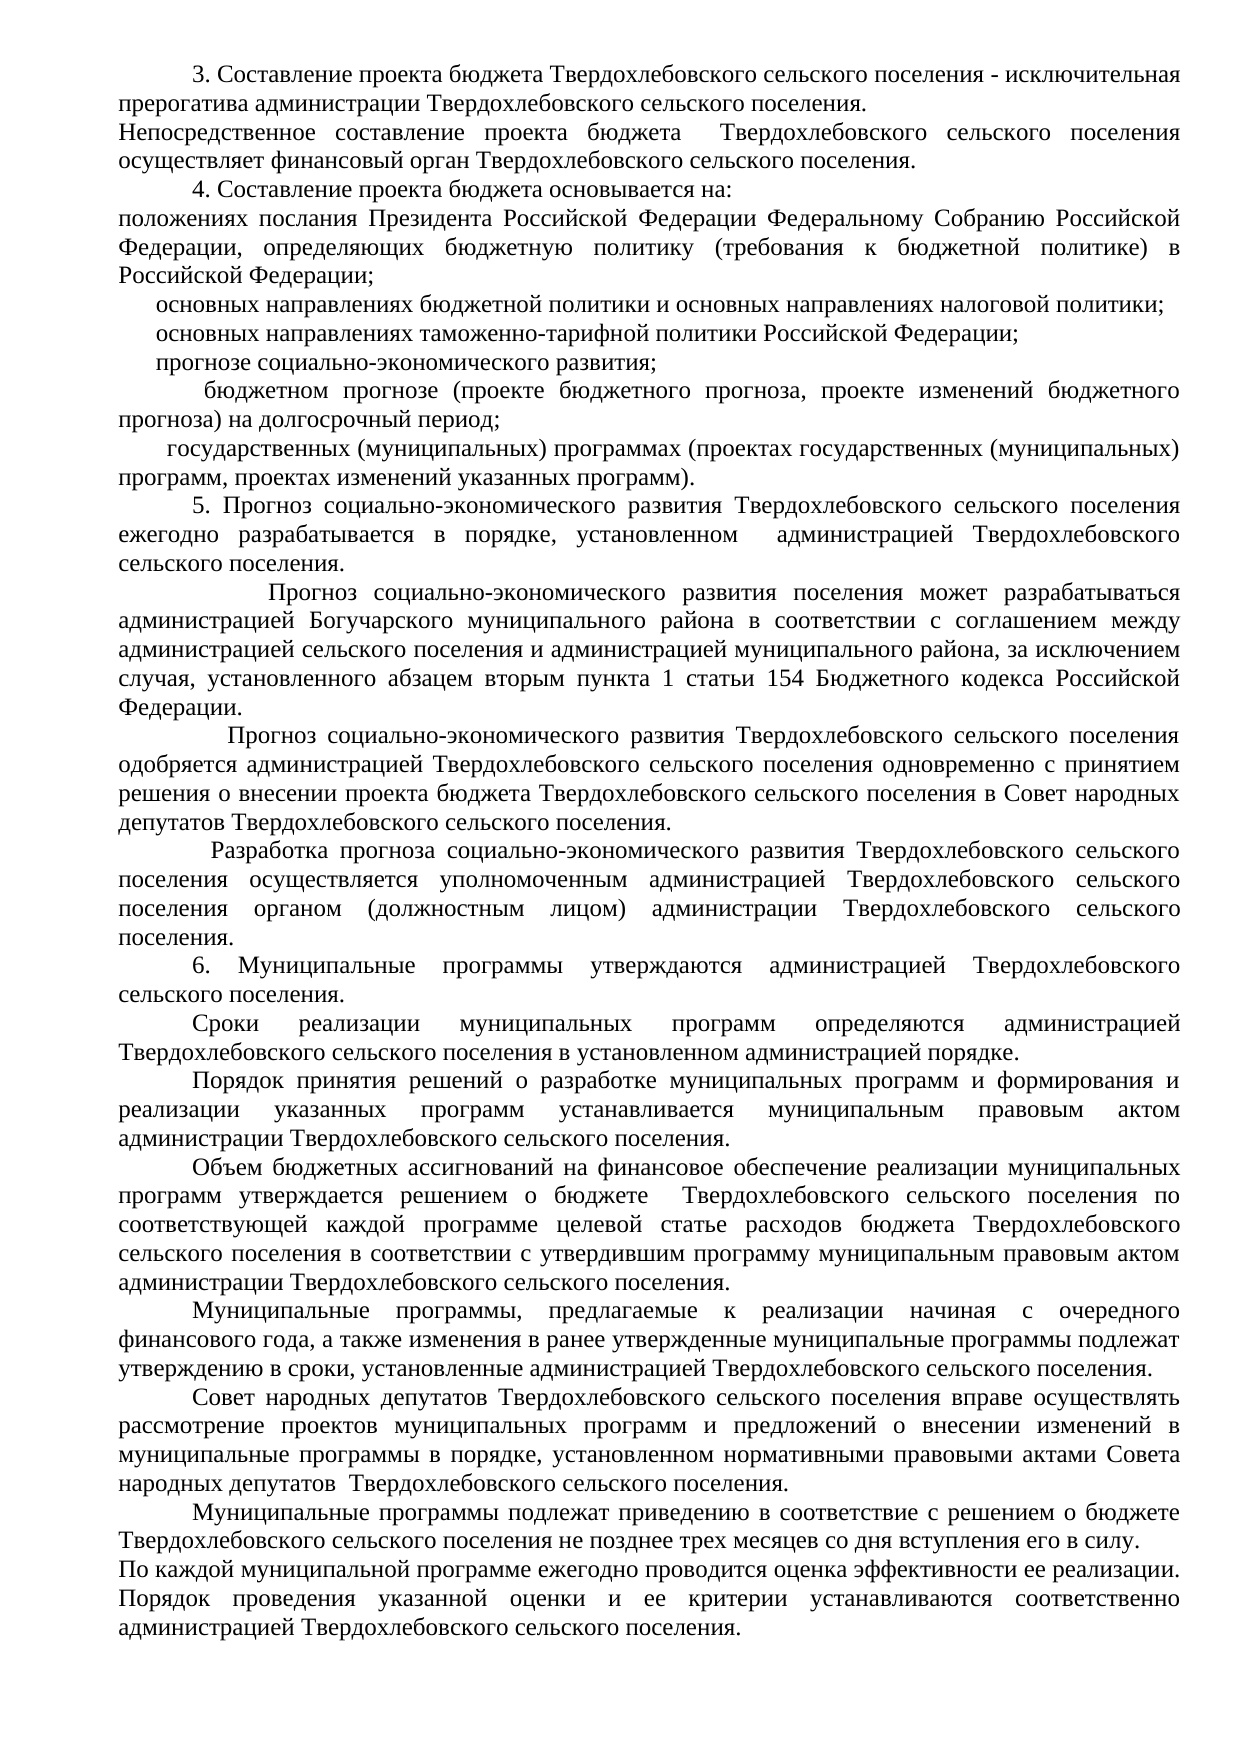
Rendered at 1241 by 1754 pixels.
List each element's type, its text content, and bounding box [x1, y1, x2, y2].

text 5. Прогноз социально-экономического развития Твердохлебовского сельского поселения ежегодно разрабатывается в порядке, установленном администрацией Твердохлебовского сельского поселения. [118, 490, 1181, 577]
text государственных (муниципальных) программах (проектах государственных (муниципальных) программ, проектах изменений указанных программ). [118, 433, 1181, 490]
text 3. Составление проекта бюджета Твердохлебовского сельского поселения - исключительная прерогатива администрации Твердохлебовского сельского поселения. [118, 59, 1181, 117]
text положениях послания Президента Российской Федерации Федеральному Собранию Российской Федерации, определяющих бюджетную политику (требования к бюджетной политике) в Российской Федерации; [118, 203, 1181, 289]
text Муниципальные программы подлежат приведению в соответствие с решением о бюджете Твердохлебовского сельского поселения не позднее трех месяцев со дня вступления его в силу. [118, 1497, 1181, 1554]
text 4. Составление проекта бюджета основывается на: [118, 174, 1181, 203]
text 6. Муниципальные программы утверждаются администрацией Твердохлебовского сельского поселения. [118, 950, 1181, 1008]
text Прогноз социально-экономического развития Твердохлебовского сельского поселения одобряется администрацией Твердохлебовского сельского поселения одновременно с принятием решения о внесении проекта бюджета Твердохлебовского сельского поселения в Совет народных депутатов Твердохлебовского сельского поселения. [118, 720, 1181, 835]
text Объем бюджетных ассигнований на финансовое обеспечение реализации муниципальных программ утверждается решением о бюджете Твердохлебовского сельского поселения по соответствующей каждой программе целевой статье расходов бюджета Твердохлебовского сельского поселения в соответствии с утвердившим программу муниципальным правовым актом администрации Твердохлебовского сельского поселения. [118, 1152, 1181, 1295]
text Порядок принятия решений о разработке муниципальных программ и формирования и реализации указанных программ устанавливается муниципальным правовым актом администрации Твердохлебовского сельского поселения. [118, 1065, 1181, 1152]
text основных направлениях таможенно-тарифной политики Российской Федерации; [118, 318, 1181, 347]
text Непосредственное составление проекта бюджета Твердохлебовского сельского поселения осуществляет финансовый орган Твердохлебовского сельского поселения. [118, 117, 1181, 174]
text Разработка прогноза социально-экономического развития Твердохлебовского сельского поселения осуществляется уполномоченным администрацией Твердохлебовского сельского поселения органом (должностным лицом) администрации Твердохлебовского сельского поселения. [118, 835, 1181, 950]
text Прогноз социально-экономического развития поселения может разрабатываться администрацией Богучарского муниципального района в соответствии с соглашением между администрацией сельского поселения и администрацией муниципального района, за исключением случая, установленного абзацем вторым пункта 1 статьи 154 Бюджетного кодекса Российской Федерации. [118, 577, 1181, 720]
text Муниципальные программы, предлагаемые к реализации начиная с очередного финансового года, а также изменения в ранее утвержденные муниципальные программы подлежат утверждению в сроки, установленные администрацией Твердохлебовского сельского поселения. [118, 1295, 1181, 1382]
text Совет народных депутатов Твердохлебовского сельского поселения вправе осуществлять рассмотрение проектов муниципальных программ и предложений о внесении изменений в муниципальные программы в порядке, установленном нормативными правовыми актами Совета народных депутатов Твердохлебовского сельского поселения. [118, 1382, 1181, 1497]
text По каждой муниципальной программе ежегодно проводится оценка эффективности ее реализации. Порядок проведения указанной оценки и ее критерии устанавливаются соответственно администрацией Твердохлебовского сельского поселения. [118, 1554, 1181, 1640]
text основных направлениях бюджетной политики и основных направлениях налоговой политики; [118, 289, 1181, 318]
text бюджетном прогнозе (проекте бюджетного прогноза, проекте изменений бюджетного прогноза) на долгосрочный период; [118, 375, 1181, 433]
text Сроки реализации муниципальных программ определяются администрацией Твердохлебовского сельского поселения в установленном администрацией порядке. [118, 1008, 1181, 1065]
text прогнозе социально-экономического развития; [118, 347, 1181, 375]
